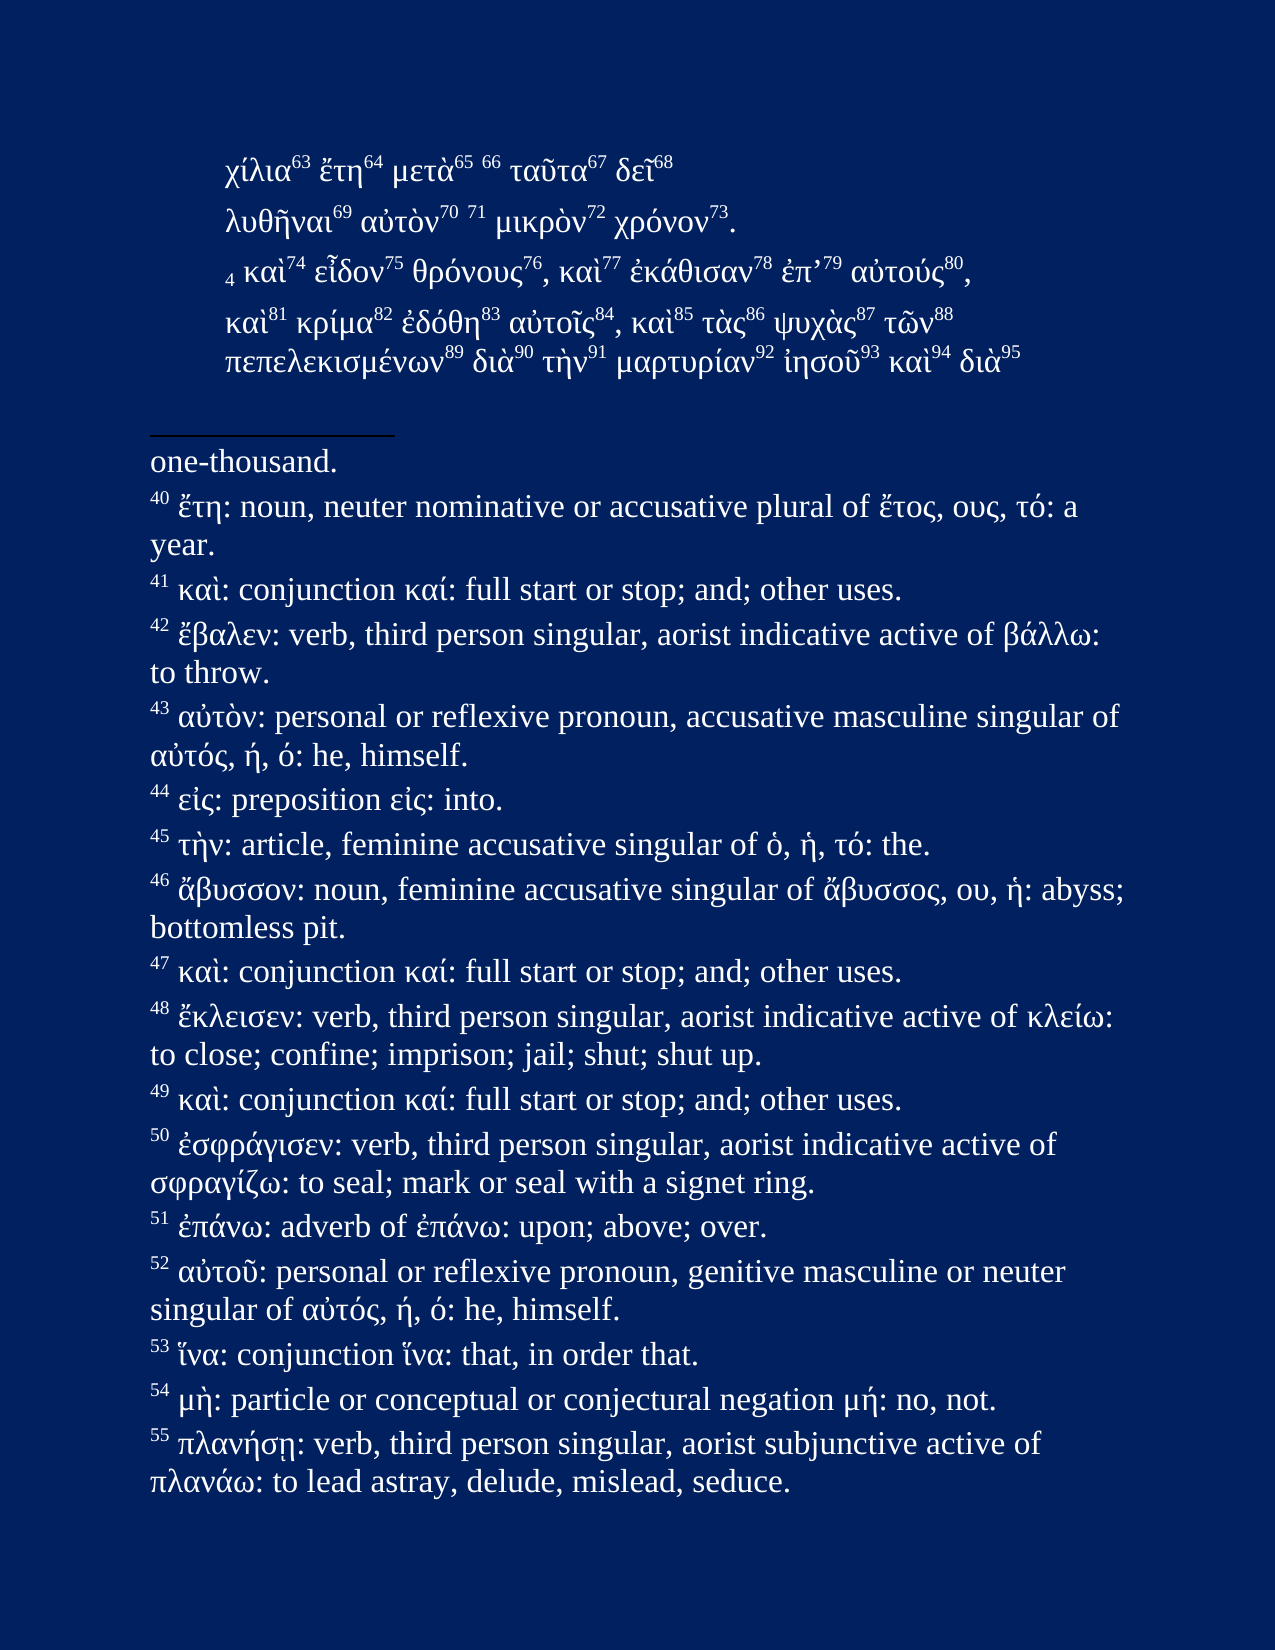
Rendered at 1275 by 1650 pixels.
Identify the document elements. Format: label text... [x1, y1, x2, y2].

text 4 καὶ εἶδον θρόνους, καὶ ἐκάθισαν ἐπ’ αὐτούς, [225, 252, 1050, 290]
text καὶ κρίμα ἐδόθη αὐτοῖς, καὶ τὰς ψυχὰς τῶν πεπελεκισμένων διὰ τὴν μαρτυρίαν ἰησοῦ καὶ διὰ τὸν λόγον τοῦ θεοῦ, καὶ οἵτινες [225, 302, 1050, 379]
text χίλια ἔτη μετὰ ταῦτα δεῖ [225, 150, 1050, 188]
text λυθῆναι αὐτὸν μικρὸν χρόνον. [225, 201, 1050, 239]
